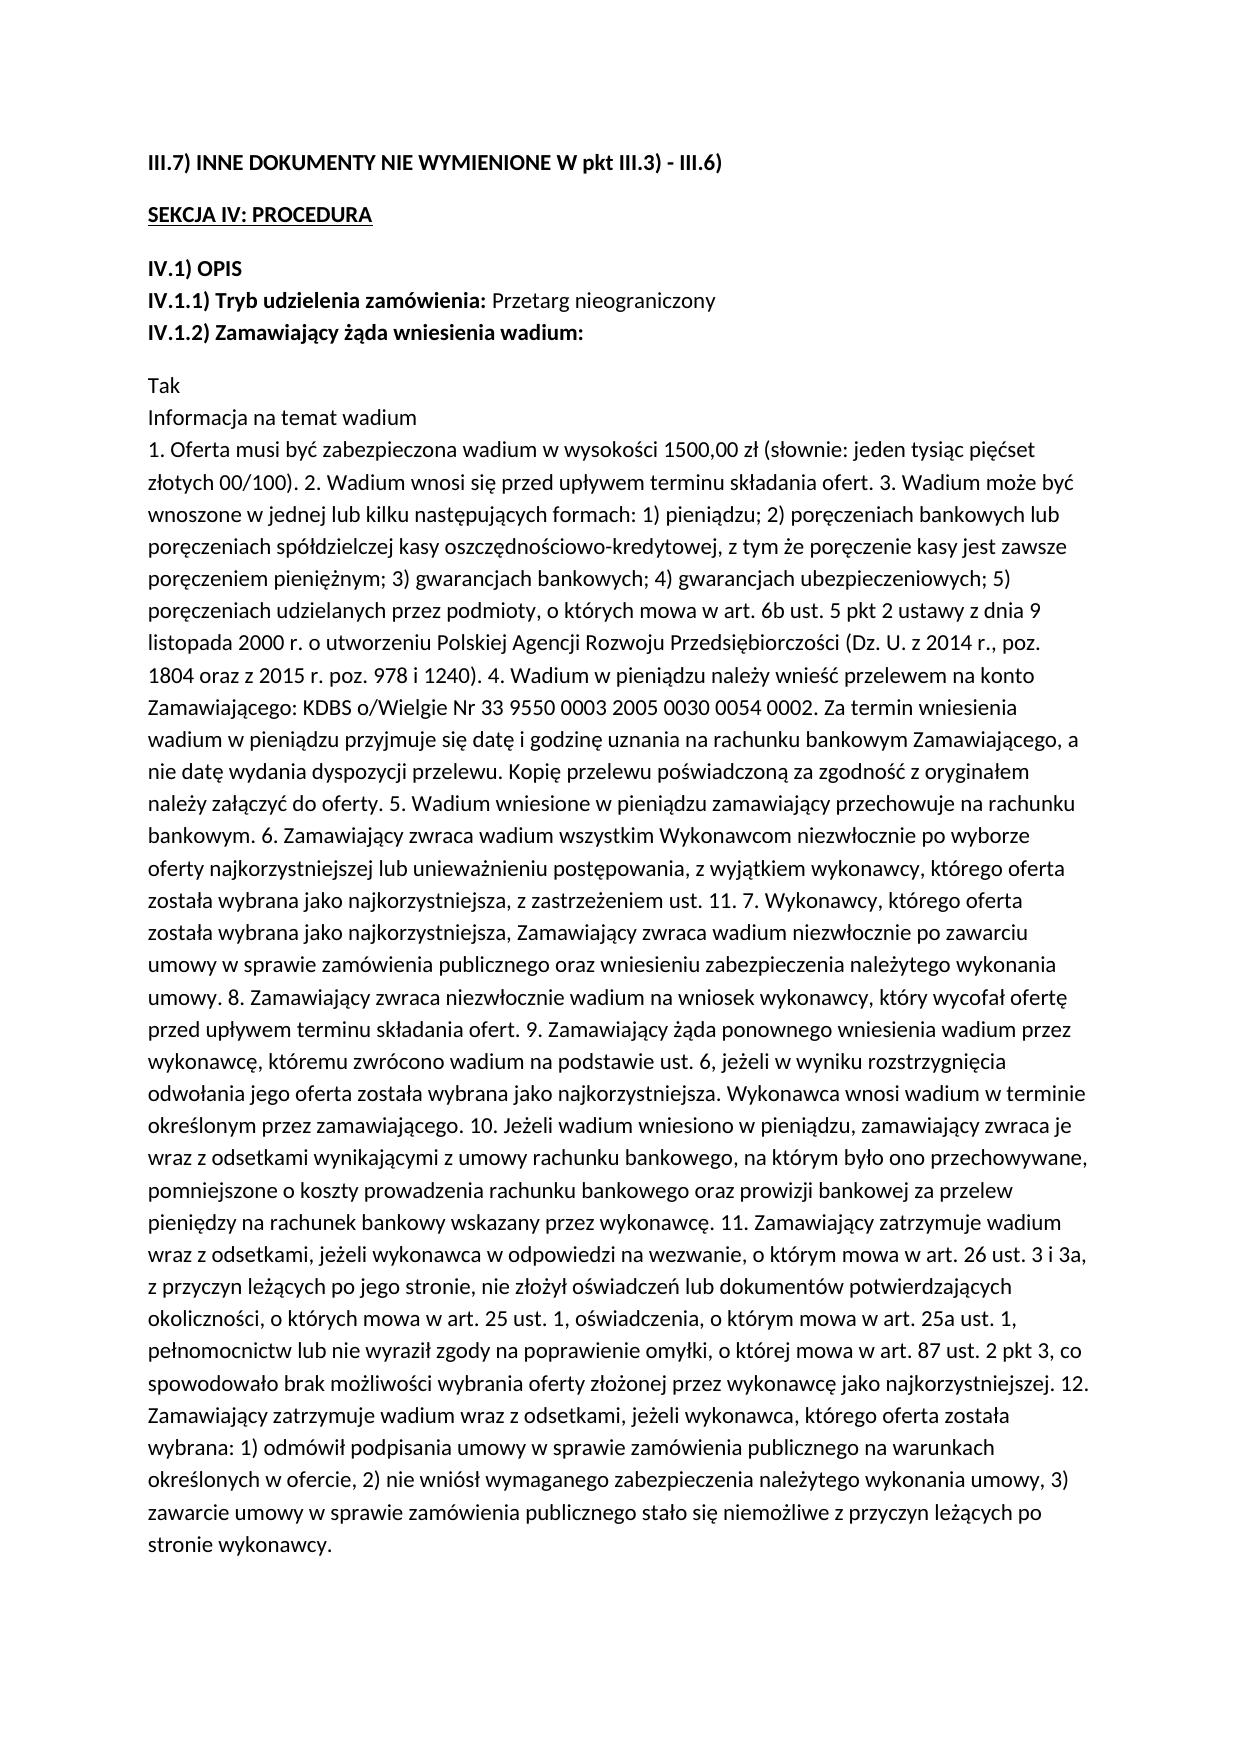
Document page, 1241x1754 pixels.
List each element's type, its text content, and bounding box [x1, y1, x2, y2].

text IV.1) OPIS IV.1.1) Tryb udzielenia zamówienia: Przetarg nieograniczony IV.1.2) Zamawiający żąda wniesienia wadium: [148, 254, 1093, 346]
text III.7) INNE DOKUMENTY NIE WYMIENIONE W pkt III.3) - III.6) [148, 148, 1093, 176]
text SEKCJA IV: PROCEDURA [148, 201, 1093, 229]
text Tak Informacja na temat wadium 1. Oferta musi być zabezpieczona wadium w wysokości 1500,00 zł (słownie: jeden tysiąc pięćset złotych 00/100). 2. Wadium wnosi się przed upływem terminu składania ofert. 3. Wadium może być wnoszone w jednej lub kilku następujących formach: 1) pieniądzu; 2) poręczeniach bankowych lub poręczeniach spółdzielczej kasy oszczędnościowo-kredytowej, z tym że poręczenie kasy jest zawsze poręczeniem pieniężnym; 3) gwarancjach bankowych; 4) gwarancjach ubezpieczeniowych; 5) poręczeniach udzielanych przez podmioty, o których mowa w art. 6b ust. 5 pkt 2 ustawy z dnia 9 listopada 2000 r. o utworzeniu Polskiej Agencji Rozwoju Przedsiębiorczości (Dz. U. z 2014 r., poz. 1804 oraz z 2015 r. poz. 978 i 1240). 4. Wadium w pieniądzu należy wnieść przelewem na konto Zamawiającego: KDBS o/Wielgie Nr 33 9550 0003 2005 0030 0054 0002. Za termin wniesienia wadium w pieniądzu przyjmuje się datę i godzinę uznania na rachunku bankowym Zamawiającego, a nie datę wydania dyspozycji przelewu. Kopię przelewu poświadczoną za zgodność z oryginałem należy załączyć do oferty. 5. Wadium wniesione w pieniądzu zamawiający przechowuje na rachunku bankowym. 6. Zamawiający zwraca wadium wszystkim Wykonawcom niezwłocznie po wyborze oferty najkorzystniejszej lub unieważnieniu postępowania, z wyjątkiem wykonawcy, którego oferta została wybrana jako najkorzystniejsza, z zastrzeżeniem ust. 11. 7. Wykonawcy, którego oferta została wybrana jako najkorzystniejsza, Zamawiający zwraca wadium niezwłocznie po zawarciu umowy w sprawie zamówienia publicznego oraz wniesieniu zabezpieczenia należytego wykonania umowy. 8. Zamawiający zwraca niezwłocznie wadium na wniosek wykonawcy, który wycofał ofertę przed upływem terminu składania ofert. 9. Zamawiający żąda ponownego wniesienia wadium przez wykonawcę, któremu zwrócono wadium na podstawie ust. 6, jeżeli w wyniku rozstrzygnięcia odwołania jego oferta została wybrana jako najkorzystniejsza. Wykonawca wnosi wadium w terminie określonym przez zamawiającego. 10. Jeżeli wadium wniesiono w pieniądzu, zamawiający zwraca je wraz z odsetkami wynikającymi z umowy rachunku bankowego, na którym było ono przechowywane, pomniejszone o koszty prowadzenia rachunku bankowego oraz prowizji bankowej za przelew pieniędzy na rachunek bankowy wskazany przez wykonawcę. 11. Zamawiający zatrzymuje wadium wraz z odsetkami, jeżeli wykonawca w odpowiedzi na wezwanie, o którym mowa w art. 26 ust. 3 i 3a, z przyczyn leżących po jego stronie, nie złożył oświadczeń lub dokumentów potwierdzających okoliczności, o których mowa w art. 25 ust. 1, oświadczenia, o którym mowa w art. 25a ust. 1, pełnomocnictw lub nie wyraził zgody na poprawienie omyłki, o której mowa w art. 87 ust. 2 pkt 3, co spowodowało brak możliwości wybrania oferty złożonej przez wykonawcę jako najkorzystniejszej. 12. Zamawiający zatrzymuje wadium wraz z odsetkami, jeżeli wykonawca, którego oferta została wybrana: 1) odmówił podpisania umowy w sprawie zamówienia publicznego na warunkach określonych w ofercie, 2) nie wniósł wymaganego zabezpieczenia należytego wykonania umowy, 3) zawarcie umowy w sprawie zamówienia publicznego stało się niemożliwe z przyczyn leżących po stronie wykonawcy. [148, 371, 1093, 1558]
